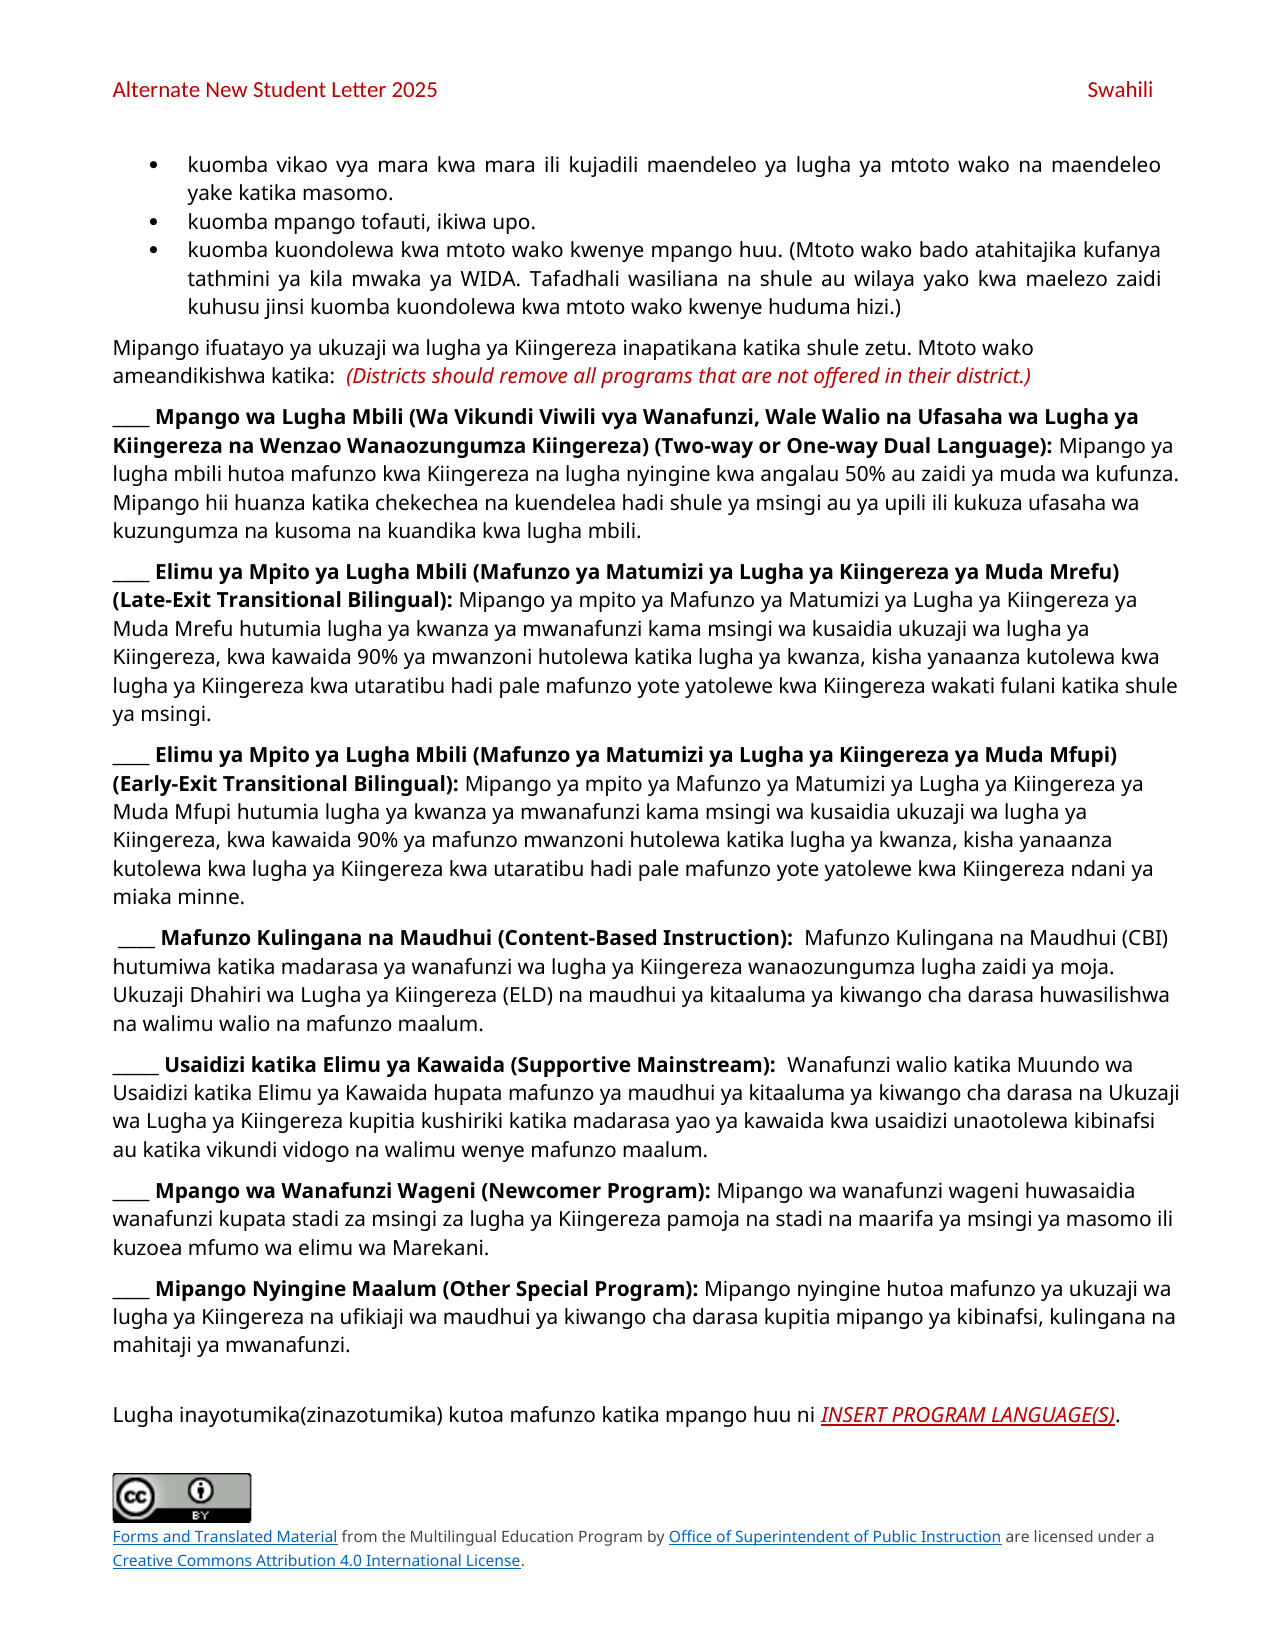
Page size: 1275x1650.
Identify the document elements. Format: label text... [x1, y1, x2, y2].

text ____ Elimu ya Mpito ya Lugha Mbili (Mafunzo ya Matumizi ya Lugha ya Kiingereza ya Muda Mrefu) (Late-Exit Transitional Bilingual): Mipango ya mpito ya Mafunzo ya Matumizi ya Lugha ya Kiingereza ya Muda Mrefu hutumia lugha ya kwanza ya mwanafunzi kama msingi wa kusaidia ukuzaji wa lugha ya Kiingereza, kwa kawaida 90% ya mwanzoni hutolewa katika lugha ya kwanza, kisha yanaanza kutolewa kwa lugha ya Kiingereza kwa utaratibu hadi pale mafunzo yote yatolewe kwa Kiingereza wakati fulani katika shule ya msingi. [112, 557, 1182, 728]
text Lugha inayotumika(zinazotumika) kutoa mafunzo katika mpango huu ni INSERT PROGRAM LANGUAGE(S). [112, 1400, 1181, 1428]
text ____ Elimu ya Mpito ya Lugha Mbili (Mafunzo ya Matumizi ya Lugha ya Kiingereza ya Muda Mfupi) (Early-Exit Transitional Bilingual): Mipango ya mpito ya Mafunzo ya Matumizi ya Lugha ya Kiingereza ya Muda Mfupi hutumia lugha ya kwanza ya mwanafunzi kama msingi wa kusaidia ukuzaji wa lugha ya Kiingereza, kwa kawaida 90% ya mafunzo mwanzoni hutolewa katika lugha ya kwanza, kisha yanaanza kutolewa kwa lugha ya Kiingereza kwa utaratibu hadi pale mafunzo yote yatolewe kwa Kiingereza ndani ya miaka minne. [112, 740, 1182, 911]
text ____ Mpango wa Lugha Mbili (Wa Vikundi Viwili vya Wanafunzi, Wale Walio na Ufasaha wa Lugha ya Kiingereza na Wenzao Wanaozungumza Kiingereza) (Two-way or One-way Dual Language): Mipango ya lugha mbili hutoa mafunzo kwa Kiingereza na lugha nyingine kwa angalau 50% au zaidi ya muda wa kufunza. Mipango hii huanza katika chekechea na kuendelea hadi shule ya msingi au ya upili ili kukuza ufasaha wa kuzungumza na kusoma na kuandika kwa lugha mbili. [112, 402, 1182, 545]
text _____ Usaidizi katika Elimu ya Kawaida (Supportive Mainstream): Wanafunzi walio katika Muundo wa Usaidizi katika Elimu ya Kawaida hupata mafunzo ya maudhui ya kitaaluma ya kiwango cha darasa na Ukuzaji wa Lugha ya Kiingereza kupitia kushiriki katika madarasa yao ya kawaida kwa usaidizi unaotolewa kibinafsi au katika vikundi vidogo na walimu wenye mafunzo maalum. [112, 1050, 1182, 1163]
picture [112, 1473, 252, 1523]
text Mipango ifuatayo ya ukuzaji wa lugha ya Kiingereza inapatikana katika shule zetu. Mtoto wako ameandikishwa katika: (Districts should remove all programs that are not offered in their district.) [112, 333, 1181, 390]
text ____ Mipango Nyingine Maalum (Other Special Program): Mipango nyingine hutoa mafunzo ya ukuzaji wa lugha ya Kiingereza na ufikiaji wa maudhui ya kiwango cha darasa kupitia mipango ya kibinafsi, kulingana na mahitaji ya mwanafunzi. [356, 1274, 1182, 1359]
text ____ Mipango Nyingine Maalum (Other Special Program): Mipango nyingine hutoa mafunzo ya ukuzaji wa lugha ya Kiingereza na ufikiaji wa maudhui ya kiwango cha darasa kupitia mipango ya kibinafsi, kulingana na mahitaji ya mwanafunzi. [112, 1274, 704, 1359]
text ____ Mpango wa Wanafunzi Wageni (Newcomer Program): Mipango wa wanafunzi wageni huwasaidia wanafunzi kupata stadi za msingi za lugha ya Kiingereza pamoja na stadi na maarifa ya msingi ya masomo ili kuzoea mfumo wa elimu wa Marekani. [112, 1176, 1182, 1261]
list kuomba kuondolewa kwa mtoto wako kwenye mpango huu. (Mtoto wako bado atahitajika kufanya tathmini ya kila mwaka ya WIDA. Tafadhali wasiliana na shule au wilaya yako kwa maelezo zaidi kuhusu jinsi kuomba kuondolewa kwa mtoto wako kwenye huduma hizi.) [150, 235, 1162, 321]
list kuomba vikao vya mara kwa mara ili kujadili maendeleo ya lugha ya mtoto wako na maendeleo yake katika masomo. [150, 150, 1162, 207]
text ____ Mafunzo Kulingana na Maudhui (Content-Based Instruction): Mafunzo Kulingana na Maudhui (CBI) hutumiwa katika madarasa ya wanafunzi wa lugha ya Kiingereza wanaozungumza lugha zaidi ya moja. Ukuzaji Dhahiri wa Lugha ya Kiingereza (ELD) na maudhui ya kitaaluma ya kiwango cha darasa huwasilishwa na walimu walio na mafunzo maalum. [112, 923, 1182, 1037]
list kuomba mpango tofauti, ikiwa upo. [150, 207, 1162, 235]
